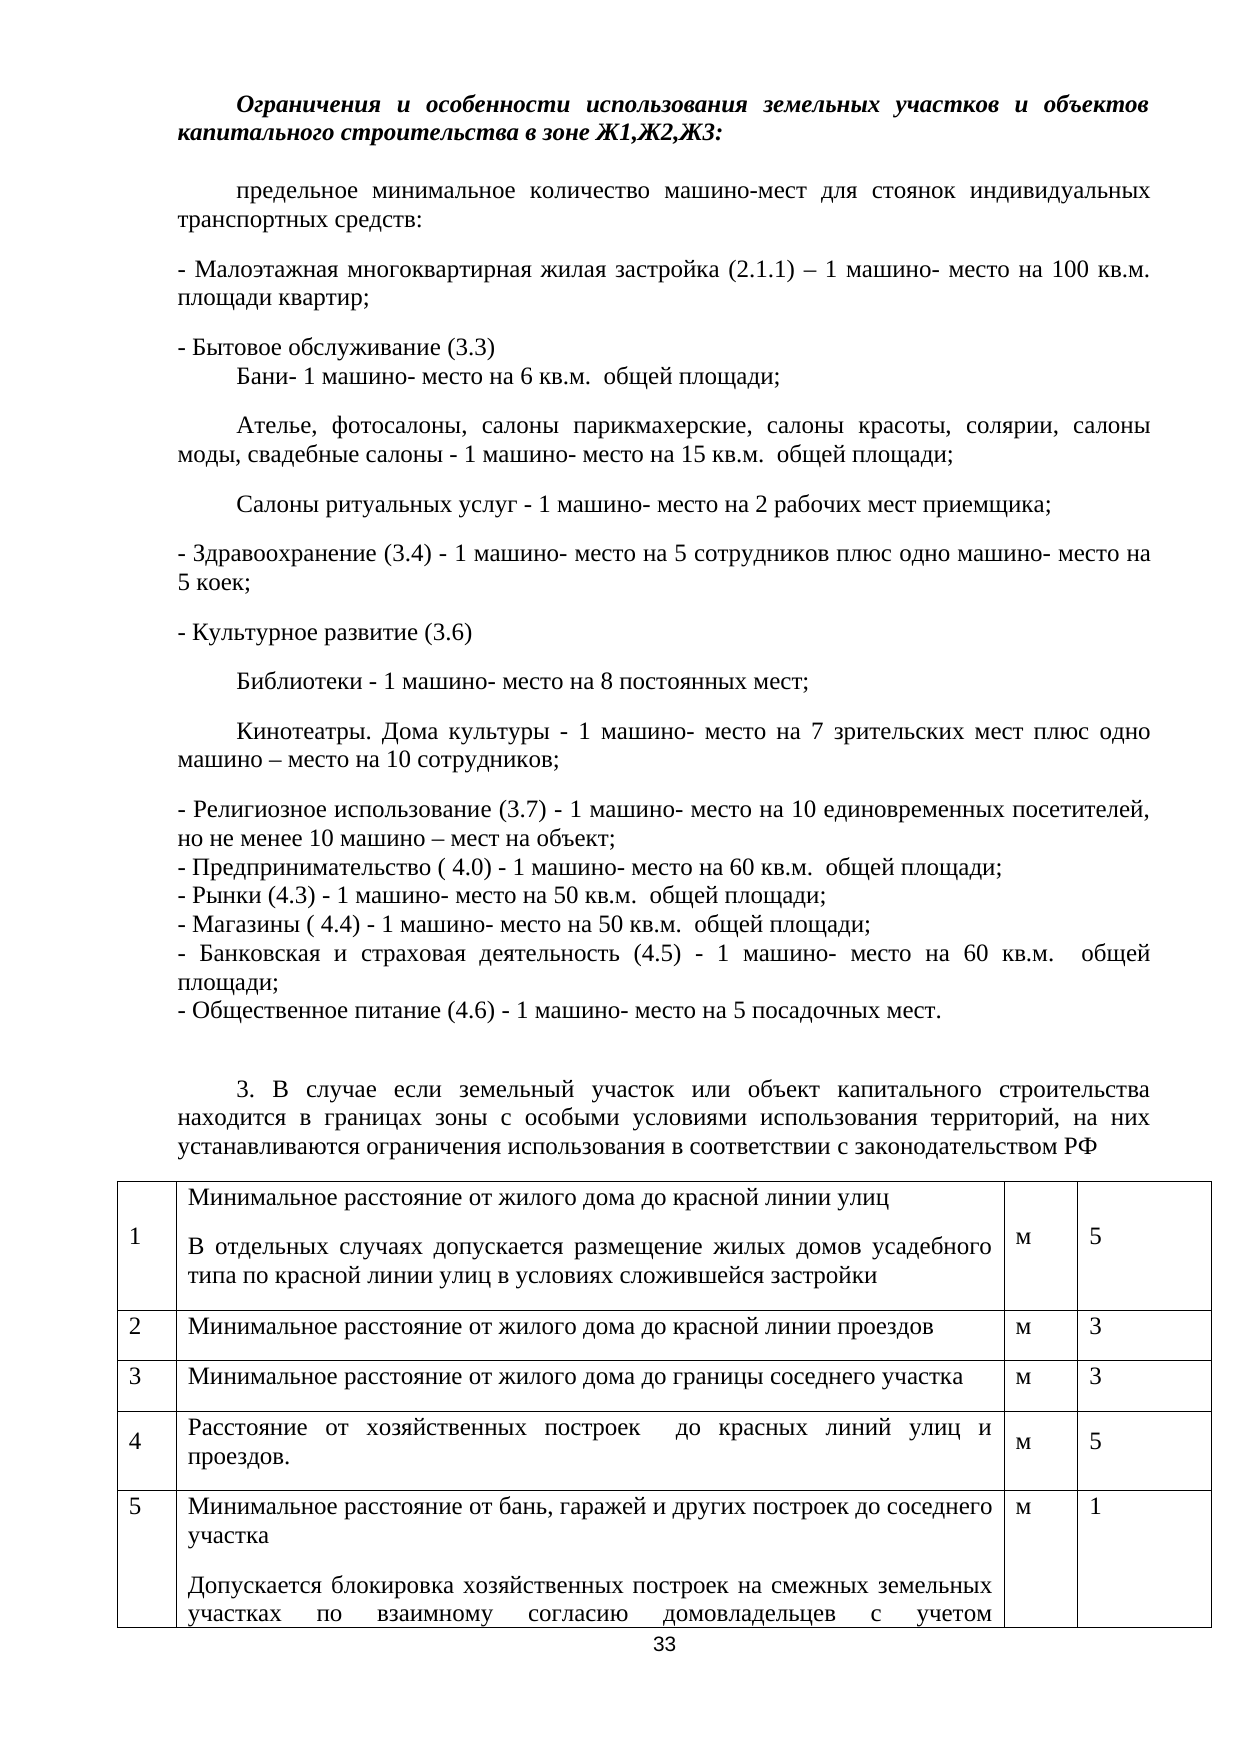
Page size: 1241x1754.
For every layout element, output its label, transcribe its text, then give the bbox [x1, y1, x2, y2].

text Кинотеатры. Дома культуры - 1 машино- место на 7 зрительских мест плюс одно машино – место на 10 сотрудников; [177, 716, 1152, 773]
text предельное минимальное количество машино-мест для стоянок индивидуальных транспортных средств: [177, 175, 1152, 233]
text - Предпринимательство ( 4.0) - 1 машино- место на 60 кв.м. общей площади; [177, 852, 1152, 880]
text - Религиозное использование (3.7) - 1 машино- место на 10 единовременных посетителей, но не менее 10 машино – мест на объект; [177, 794, 1152, 852]
text Ателье, фотосалоны, салоны парикмахерские, салоны красоты, солярии, салоны моды, свадебные салоны - 1 машино- место на 15 кв.м. общей площади; [177, 410, 1152, 468]
table_header м [1005, 1182, 1077, 1310]
text - Здравоохранение (3.4) - 1 машино- место на 5 сотрудников плюс одно машино- место на 5 коек; [177, 538, 1152, 596]
table_cell м [1005, 1361, 1077, 1411]
table_cell Расстояние от хозяйственных построек до красных линий улиц и проездов. [177, 1412, 1004, 1490]
text - Малоэтажная многоквартирная жилая застройка (2.1.1) – 1 машино- место на 100 кв.м. площади квартир; [177, 254, 1152, 311]
table_cell Минимальное расстояние от жилого дома до границы соседнего участка [177, 1361, 1004, 1411]
table_cell м [1005, 1491, 1077, 1627]
table_cell 3 [118, 1361, 176, 1411]
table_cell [177, 1491, 1004, 1627]
table_cell 4 [118, 1412, 176, 1490]
text 3. В случае если земельный участок или объект капитального строительства находится в границах зоны с особыми условиями использования территорий, на них устанавливаются ограничения использования в соответствии с законодательством РФ [177, 1074, 1152, 1160]
table_cell 3 [1078, 1311, 1211, 1360]
text Библиотеки - 1 машино- место на 8 постоянных мест; [177, 666, 1152, 695]
text Ограничения и особенности использования земельных участков и объектов капитального строительства в зоне Ж1,Ж2,Ж3: [177, 89, 1152, 146]
text - Бытовое обслуживание (3.3) [177, 332, 1152, 361]
text - Общественное питание (4.6) - 1 машино- место на 5 посадочных мест. [177, 995, 1152, 1024]
table_cell 1 [1078, 1491, 1211, 1627]
text Салоны ритуальных услуг - 1 машино- место на 2 рабочих мест приемщика; [177, 489, 1152, 517]
text - Рынки (4.3) - 1 машино- место на 50 кв.м. общей площади; [177, 880, 1152, 909]
table_cell 2 [118, 1311, 176, 1360]
table_header Минимальное расстояние от жилого дома до красной линии улиц В отдельных случаях допускается размещение жилых домов усадебного типа по красной линии улиц в условиях сложившейся застройки [177, 1182, 1004, 1310]
text - Культурное развитие (3.6) [177, 617, 1152, 645]
table_cell 3 [1078, 1361, 1211, 1411]
table_cell 5 [118, 1491, 176, 1627]
text - Банковская и страховая деятельность (4.5) - 1 машино- место на 60 кв.м. общей площади; [177, 938, 1152, 995]
table_cell 5 [1078, 1412, 1211, 1490]
text Бани- 1 машино- место на 6 кв.м. общей площади; [177, 361, 1152, 389]
text - Магазины ( 4.4) - 1 машино- место на 50 кв.м. общей площади; [177, 909, 1152, 938]
table_cell м [1005, 1412, 1077, 1490]
table_header 5 [1078, 1182, 1211, 1310]
table_cell м [1005, 1311, 1077, 1360]
table_header 1 [118, 1182, 176, 1310]
table_cell Минимальное расстояние от жилого дома до красной линии проездов [177, 1311, 1004, 1360]
